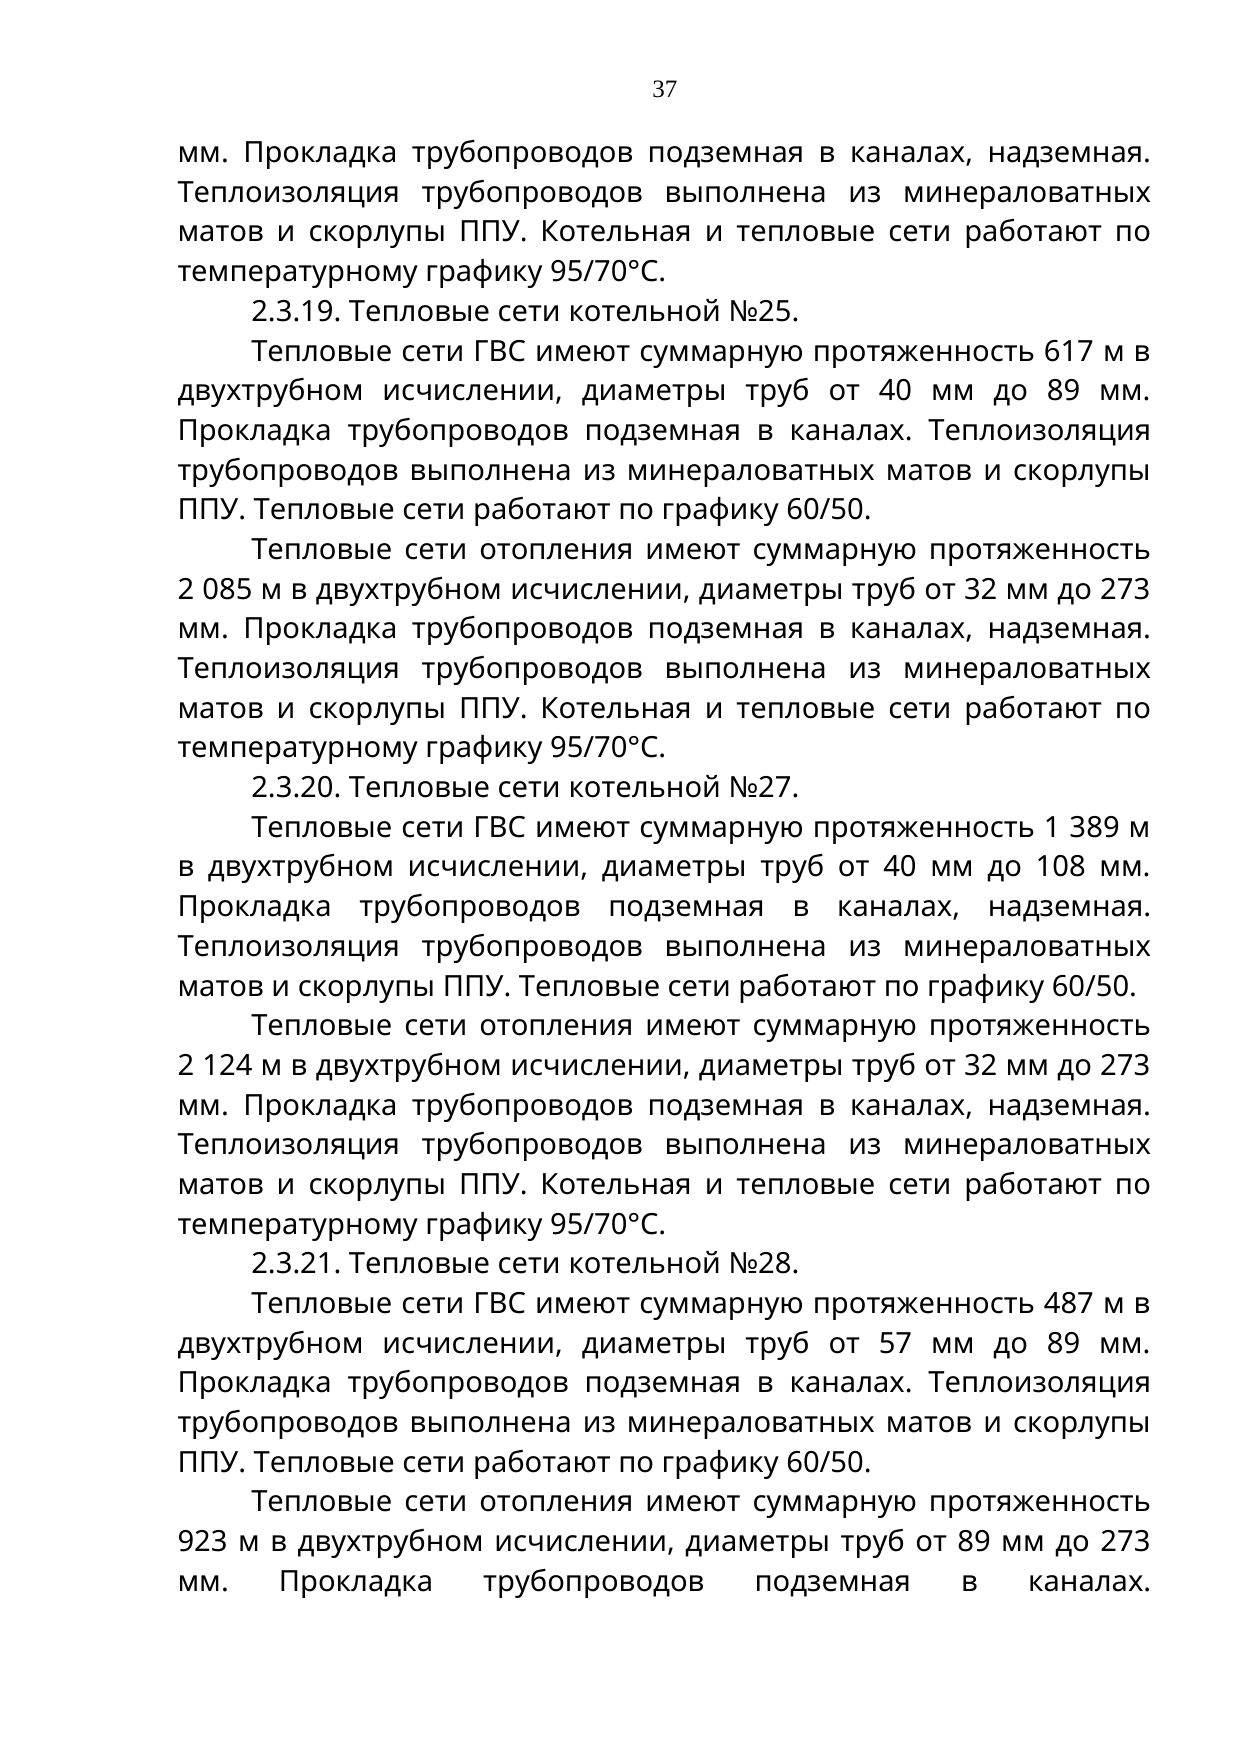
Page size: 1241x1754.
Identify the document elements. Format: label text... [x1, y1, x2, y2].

text Тепловые сети ГВС имеют суммарную протяженность 1 389 м в двухтрубном исчислении, диаметры труб от 40 мм до 108 мм. Прокладка трубопроводов подземная в каналах, надземная. Теплоизоляция трубопроводов выполнена из минераловатных матов и скорлупы ППУ. Тепловые сети работают по графику 60/50. [177, 806, 1152, 1004]
text Тепловые сети ГВС имеют суммарную протяженность 617 м в двухтрубном исчислении, диаметры труб от 40 мм до 89 мм. Прокладка трубопроводов подземная в каналах. Теплоизоляция трубопроводов выполнена из минераловатных матов и скорлупы ППУ. Тепловые сети работают по графику 60/50. [177, 330, 1152, 528]
text Тепловые сети отопления имеют суммарную протяженность 2 124 м в двухтрубном исчислении, диаметры труб от 32 мм до 273 мм. Прокладка трубопроводов подземная в каналах, надземная. Теплоизоляция трубопроводов выполнена из минераловатных матов и скорлупы ППУ. Котельная и тепловые сети работают по температурному графику 95/70°С. [177, 1004, 1152, 1243]
text 2.3.19. Тепловые сети котельной №25. [177, 290, 1152, 330]
text Тепловые сети ГВС имеют суммарную протяженность 487 м в двухтрубном исчислении, диаметры труб от 57 мм до 89 мм. Прокладка трубопроводов подземная в каналах. Теплоизоляция трубопроводов выполнена из минераловатных матов и скорлупы ППУ. Тепловые сети работают по графику 60/50. [177, 1282, 1152, 1481]
text 2.3.20. Тепловые сети котельной №27. [177, 766, 1152, 806]
text 2.3.21. Тепловые сети котельной №28. [177, 1243, 1152, 1282]
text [177, 131, 1152, 290]
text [177, 1481, 1152, 1600]
text Тепловые сети отопления имеют суммарную протяженность 2 085 м в двухтрубном исчислении, диаметры труб от 32 мм до 273 мм. Прокладка трубопроводов подземная в каналах, надземная. Теплоизоляция трубопроводов выполнена из минераловатных матов и скорлупы ППУ. Котельная и тепловые сети работают по температурному графику 95/70°С. [177, 528, 1152, 766]
